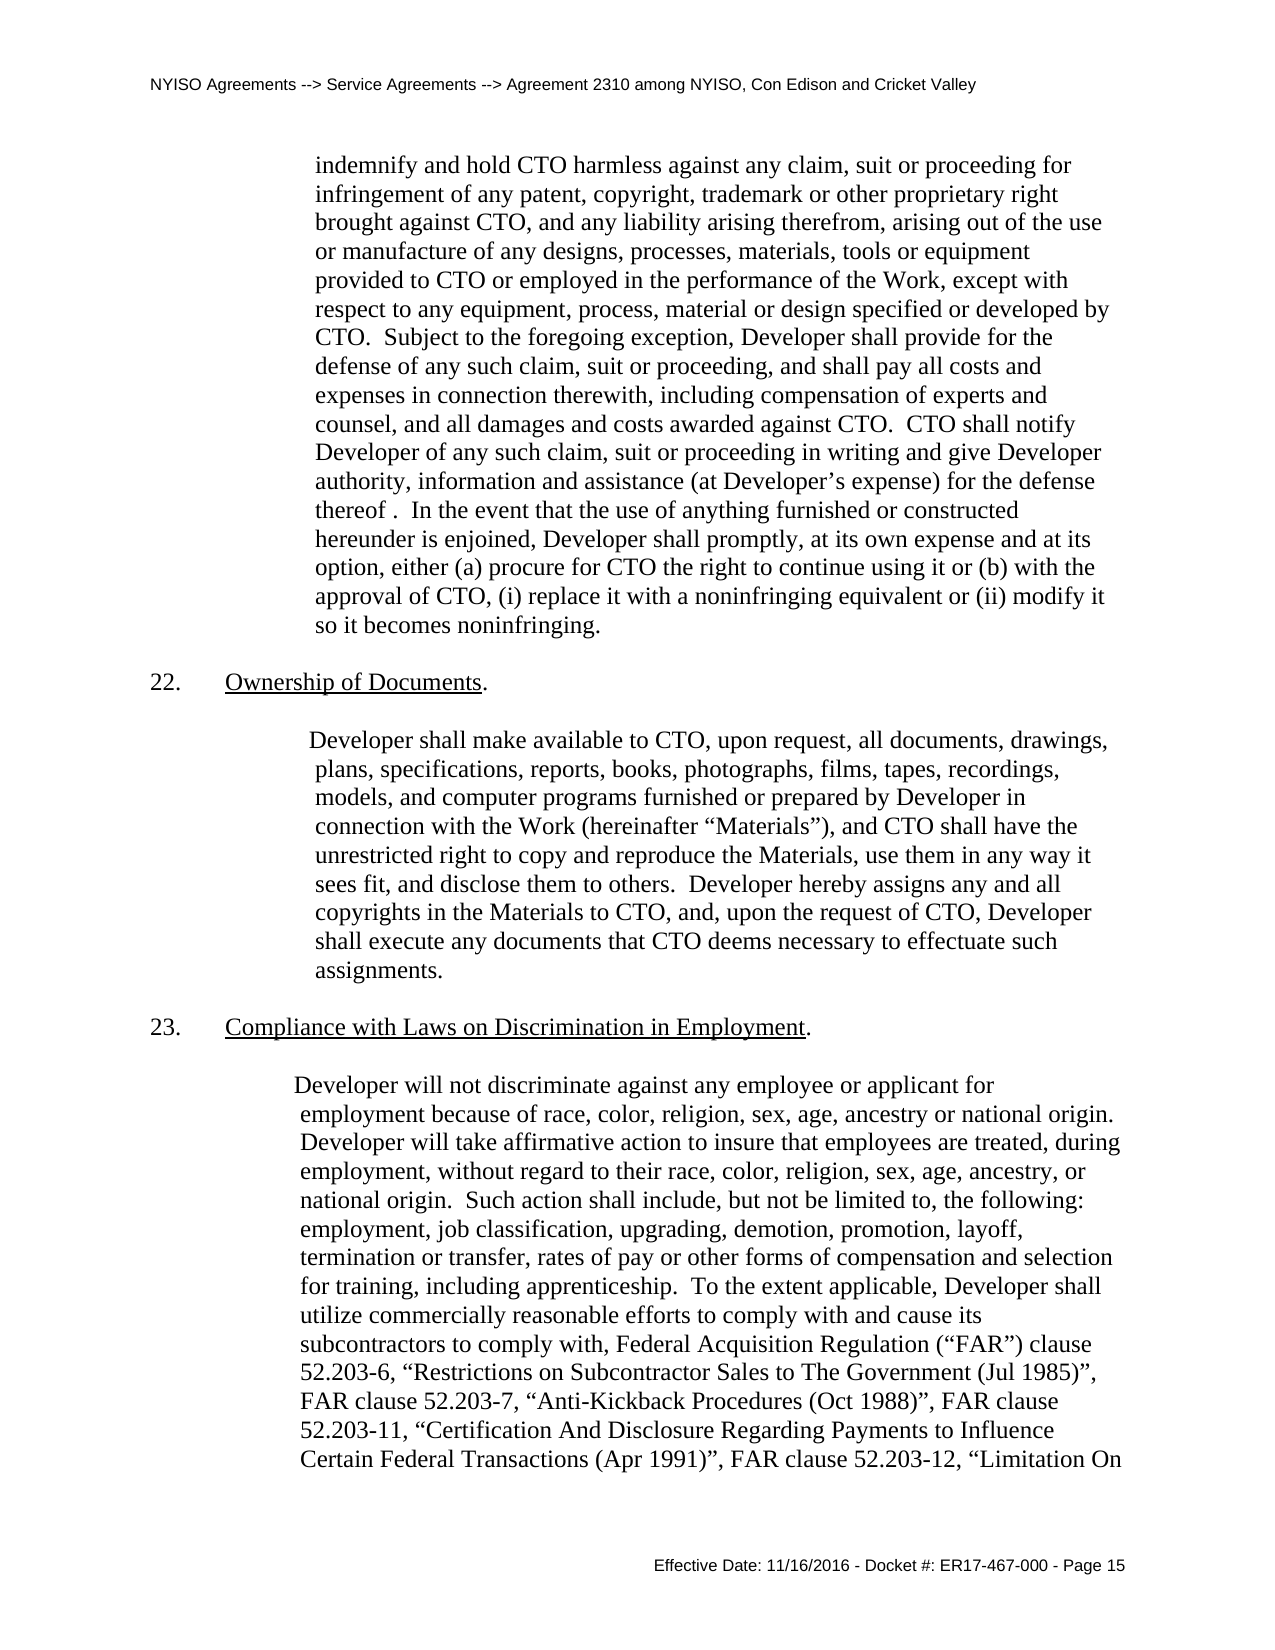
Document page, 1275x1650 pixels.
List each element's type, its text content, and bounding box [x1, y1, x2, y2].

text 22. Ownership of Documents. [150, 667, 1125, 696]
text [225, 1070, 1125, 1472]
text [240, 150, 1125, 639]
text Developer shall make available to CTO, upon request, all documents, drawings, plans, specifications, reports, books, photographs, films, tapes, recordings, models, and computer programs furnished or prepared by Developer in connection with the Work (hereinafter “Materials”), and CTO shall have the unrestricted right to copy and reproduce the Materials, use them in any way it sees fit, and disclose them to others. Developer hereby assigns any and all copyrights in the Materials to CTO, and, upon the request of CTO, Developer shall execute any documents that CTO deems necessary to effectuate such assignments. [240, 725, 1125, 984]
text 23. Compliance with Laws on Discrimination in Employment. [150, 1012, 1125, 1041]
